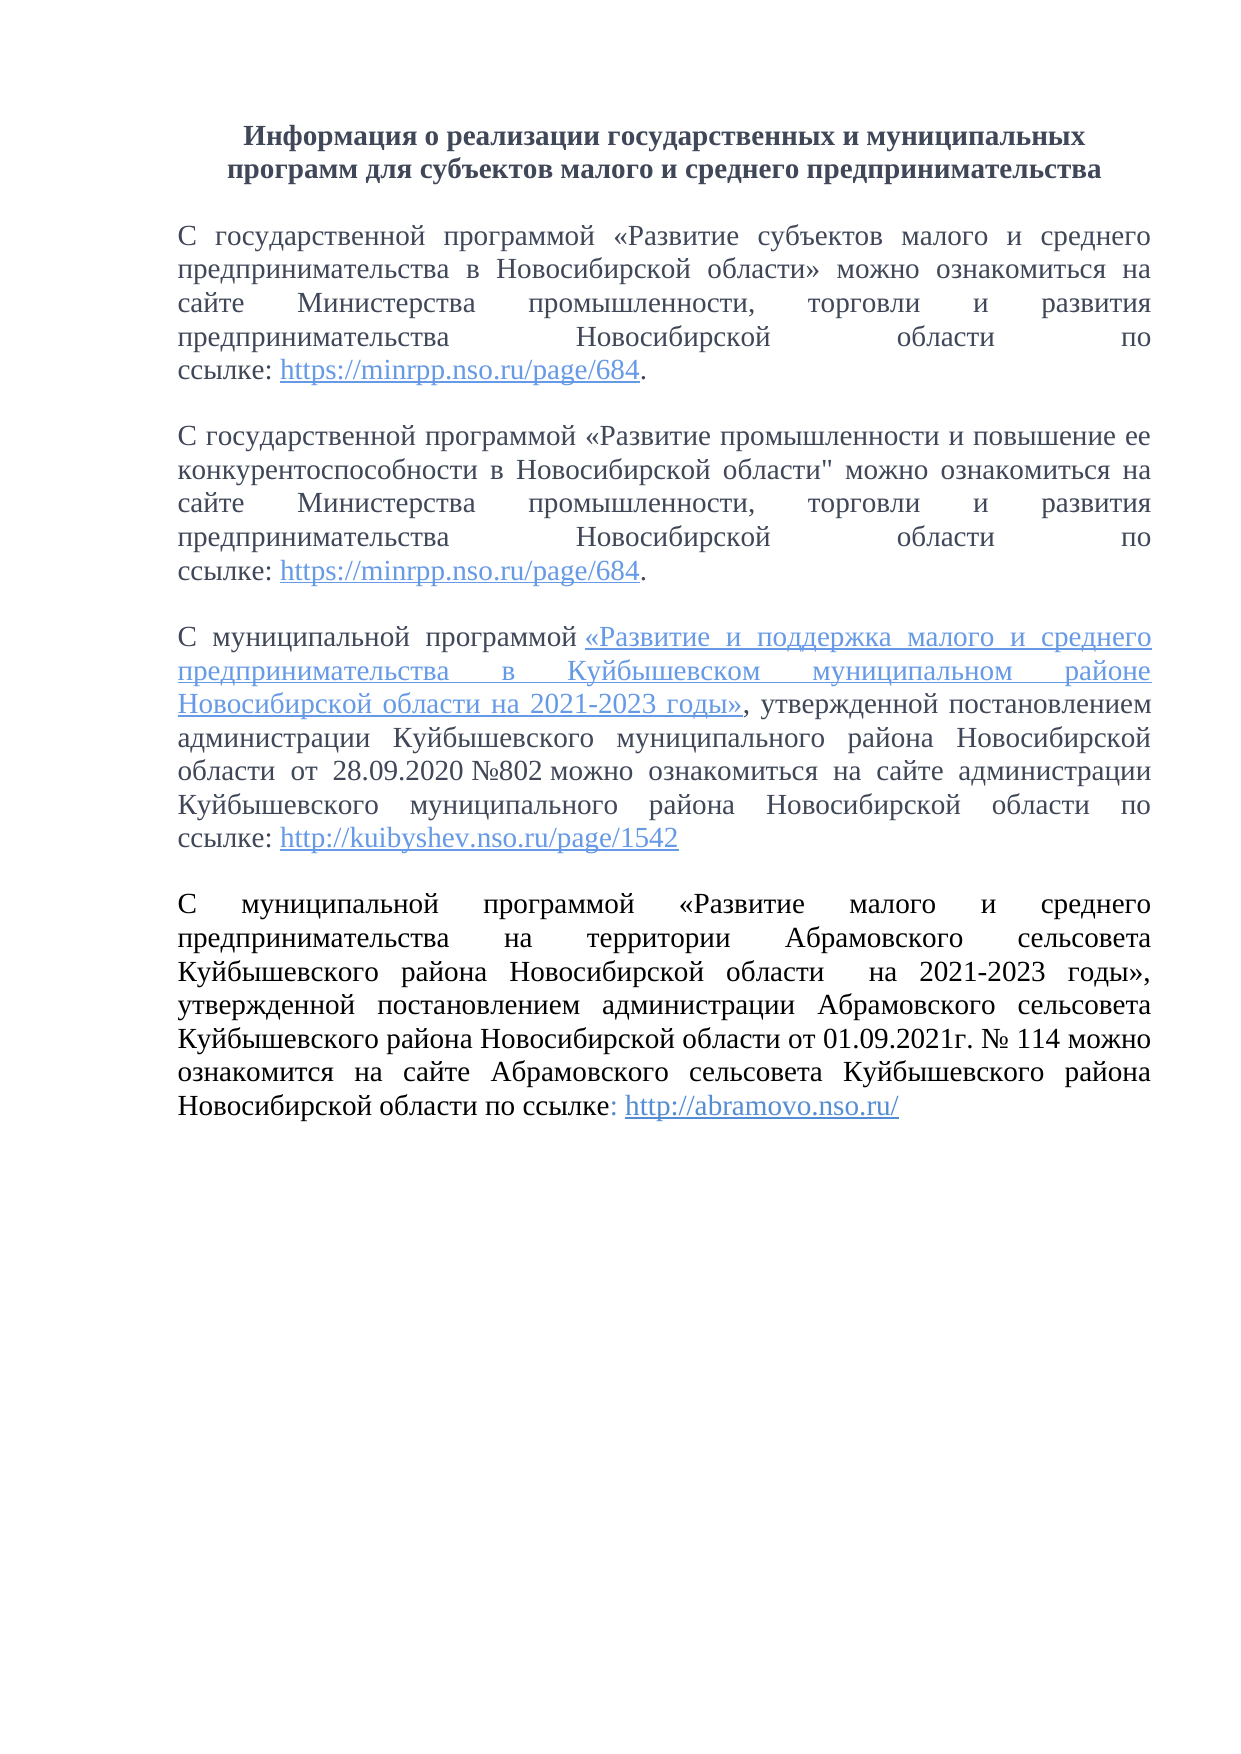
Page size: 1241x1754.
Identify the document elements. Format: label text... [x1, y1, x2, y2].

text С муниципальной программой «Развитие и поддержка малого и среднего предпринимательства в Куйбышевском муниципальном районе Новосибирской области на 2021-2023 годы», утвержденной постановлением администрации Куйбышевского муниципального района Новосибирской области от 28.09.2020 №802 можно ознакомиться на сайте администрации Куйбышевского муниципального района Новосибирской области по ссылке: http://kuibyshev.nso.ru/page/1542 [177, 683, 1152, 854]
text С государственной программой «Развитие промышленности и повышение ее конкурентоспособности в Новосибирской области" можно ознакомиться на сайте Министерства промышленности, торговли и развития предпринимательства Новосибирской области по ссылке: https://minrpp.nso.ru/page/684. [177, 418, 1152, 586]
text С муниципальной программой «Развитие малого и среднего предпринимательства на территории Абрамовского сельсовета Куйбышевского района Новосибирской области на 2021-2023 годы», утвержденной постановлением администрации Абрамовского сельсовета Куйбышевского района Новосибирской области от 01.09.2021г. № 114 можно ознакомится на сайте Абрамовского сельсовета Куйбышевского района Новосибирской области по ссылке: http://abramovo.nso.ru/ [177, 887, 1152, 1121]
text С государственной программой «Развитие субъектов малого и среднего предпринимательства в Новосибирской области» можно ознакомиться на сайте Министерства промышленности, торговли и развития предпринимательства Новосибирской области по ссылке: https://minrpp.nso.ru/page/684. [177, 218, 1152, 386]
text Информация о реализации государственных и муниципальных программ для субъектов малого и среднего предпринимательства [177, 118, 1152, 185]
text С муниципальной программой «Развитие и поддержка малого и среднего предпринимательства в Куйбышевском муниципальном районе Новосибирской области на 2021-2023 годы», утвержденной постановлением администрации Куйбышевского муниципального района Новосибирской области от 28.09.2020 №802 можно ознакомиться на сайте администрации Куйбышевского муниципального района Новосибирской области по ссылке: http://kuibyshev.nso.ru/page/1542 [177, 619, 1152, 682]
